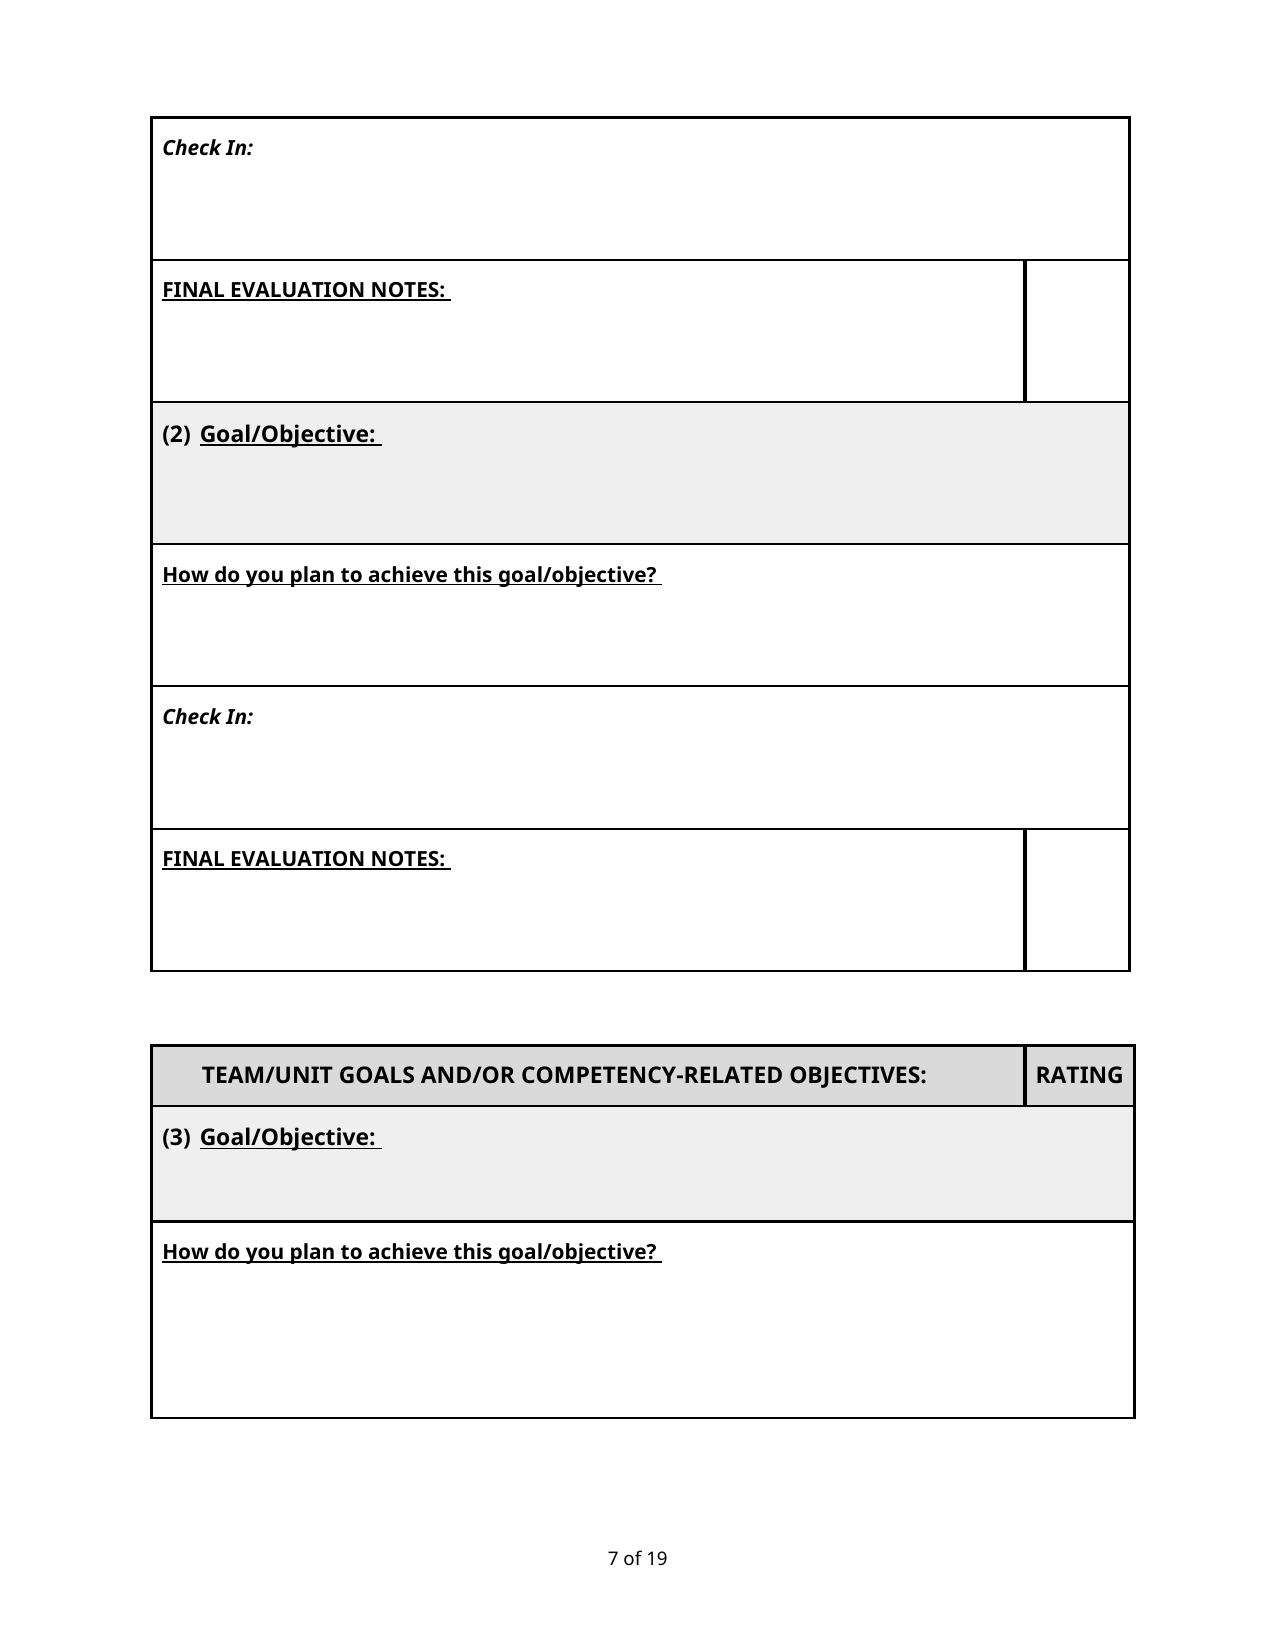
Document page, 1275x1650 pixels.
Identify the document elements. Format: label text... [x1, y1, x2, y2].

table_header RATING [1027, 1047, 1133, 1105]
table_header TEAM/UNIT GOALS AND/OR COMPETENCY-RELATED OBJECTIVES: [153, 1047, 1023, 1105]
table_cell [1027, 830, 1128, 969]
table_cell Check In: [153, 119, 1128, 259]
table_cell [1027, 261, 1128, 401]
table_cell Goal/Objective: [153, 403, 1128, 543]
table_cell How do you plan to achieve this goal/objective? [153, 1223, 1133, 1417]
table_cell FINAL EVALUATION NOTES: [153, 830, 1023, 969]
table_cell FINAL EVALUATION NOTES: [153, 261, 1023, 401]
table_cell How do you plan to achieve this goal/objective? [153, 545, 1128, 685]
table_cell Goal/Objective: [153, 1107, 1133, 1220]
table_cell Check In: [153, 687, 1128, 827]
